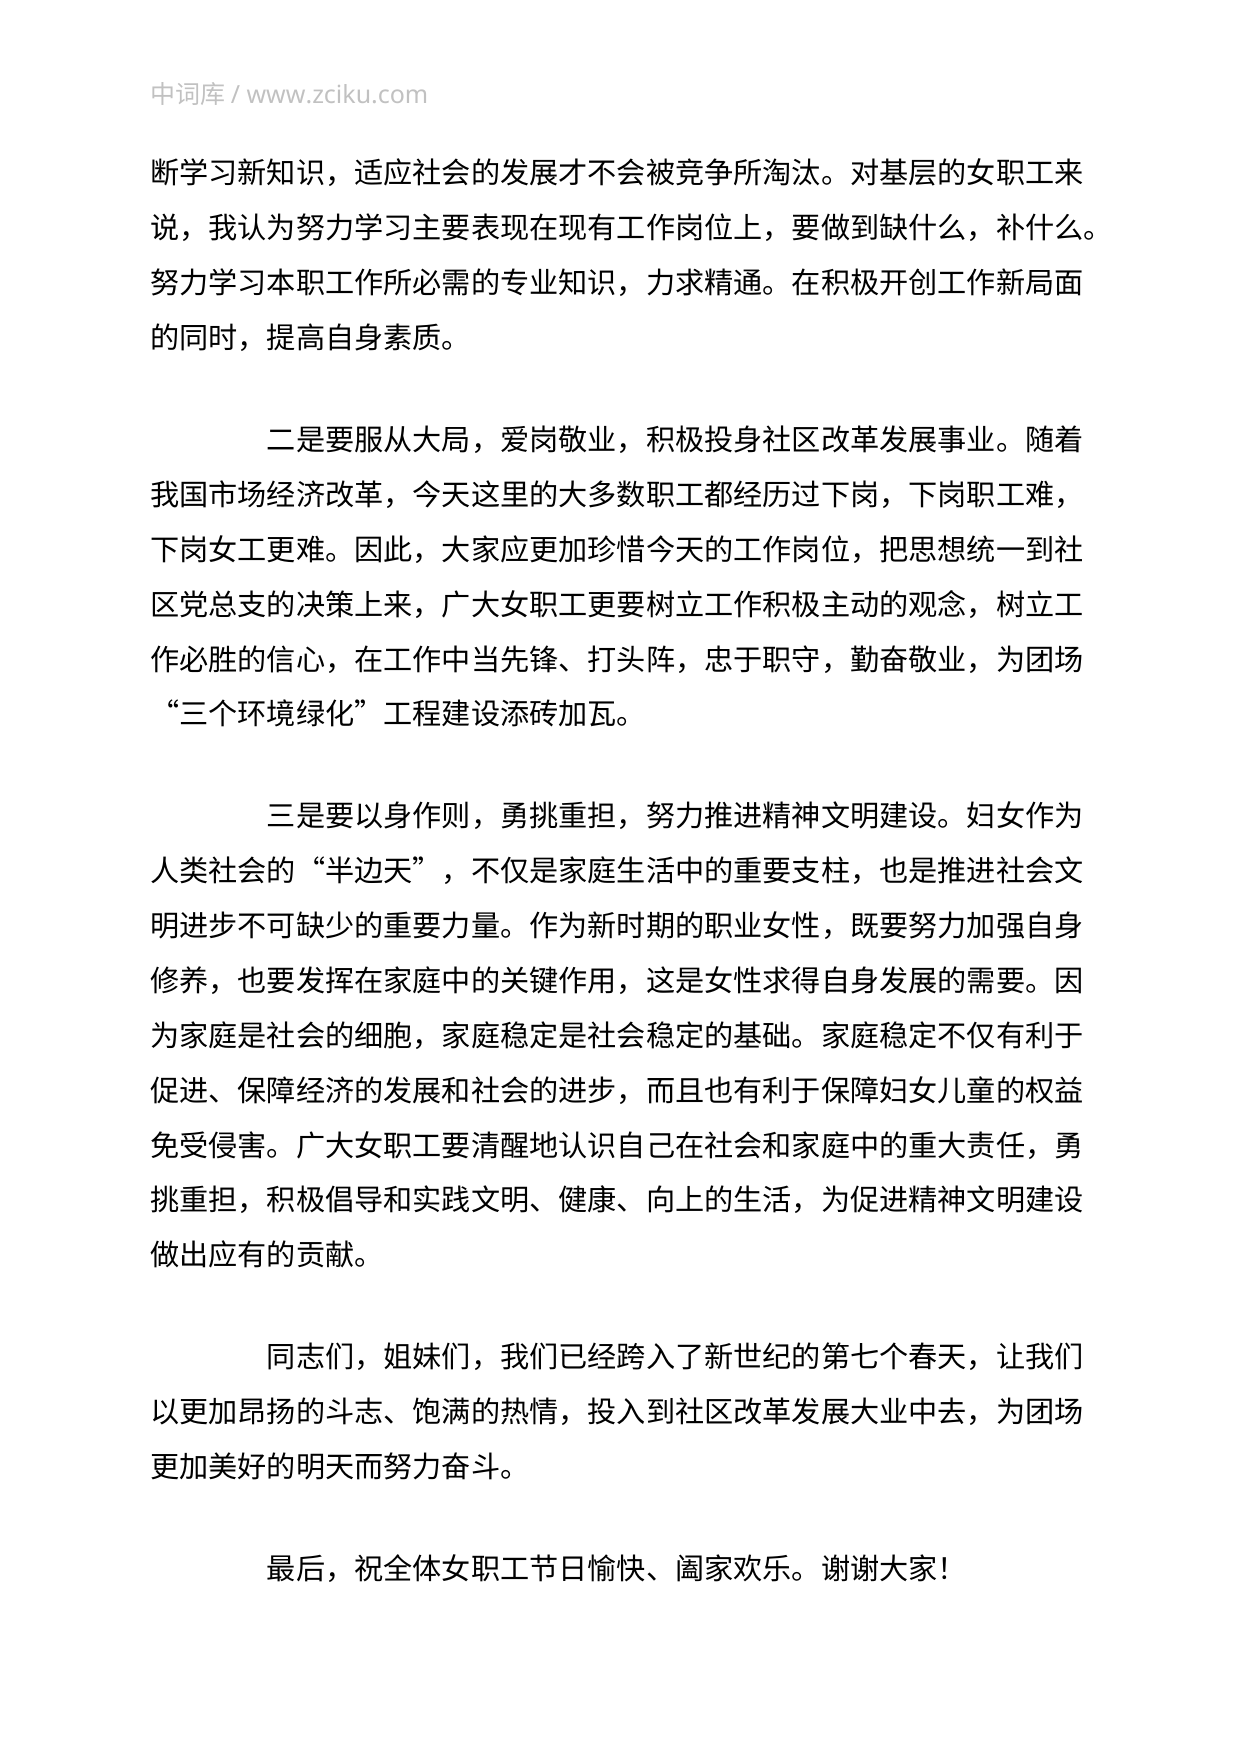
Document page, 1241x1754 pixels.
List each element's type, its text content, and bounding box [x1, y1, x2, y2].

text 同志们，姐妹们，我们已经跨入了新世纪的第七个春天，让我们以更加昂扬的斗志、饱满的热情，投入到社区改革发展大业中去，为团场更加美好的明天而努力奋斗。 [150, 1334, 1090, 1486]
text 三是要以身作则，勇挑重担，努力推进精神文明建设。妇女作为人类社会的“半边天”，不仅是家庭生活中的重要支柱，也是推进社会文明进步不可缺少的重要力量。作为新时期的职业女性，既要努力加强自身修养，也要发挥在家庭中的关键作用，这是女性求得自身发展的需要。因为家庭是社会的细胞，家庭稳定是社会稳定的基础。家庭稳定不仅有利于促进、保障经济的发展和社会的进步，而且也有利于保障妇女儿童的权益免受侵害。广大女职工要清醒地认识自己在社会和家庭中的重大责任，勇挑重担，积极倡导和实践文明、健康、向上的生活，为促进精神文明建设做出应有的贡献。 [150, 793, 1090, 1274]
text 最后，祝全体女职工节日愉快、阖家欢乐。谢谢大家！ [150, 1545, 1090, 1587]
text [150, 150, 1090, 357]
text 二是要服从大局，爱岗敬业，积极投身社区改革发展事业。随着我国市场经济改革，今天这里的大多数职工都经历过下岗，下岗职工难，下岗女工更难。因此，大家应更加珍惜今天的工作岗位，把思想统一到社区党总支的决策上来，广大女职工更要树立工作积极主动的观念，树立工作必胜的信心，在工作中当先锋、打头阵，忠于职守，勤奋敬业，为团场“三个环境绿化”工程建设添砖加瓦。 [150, 416, 1090, 733]
